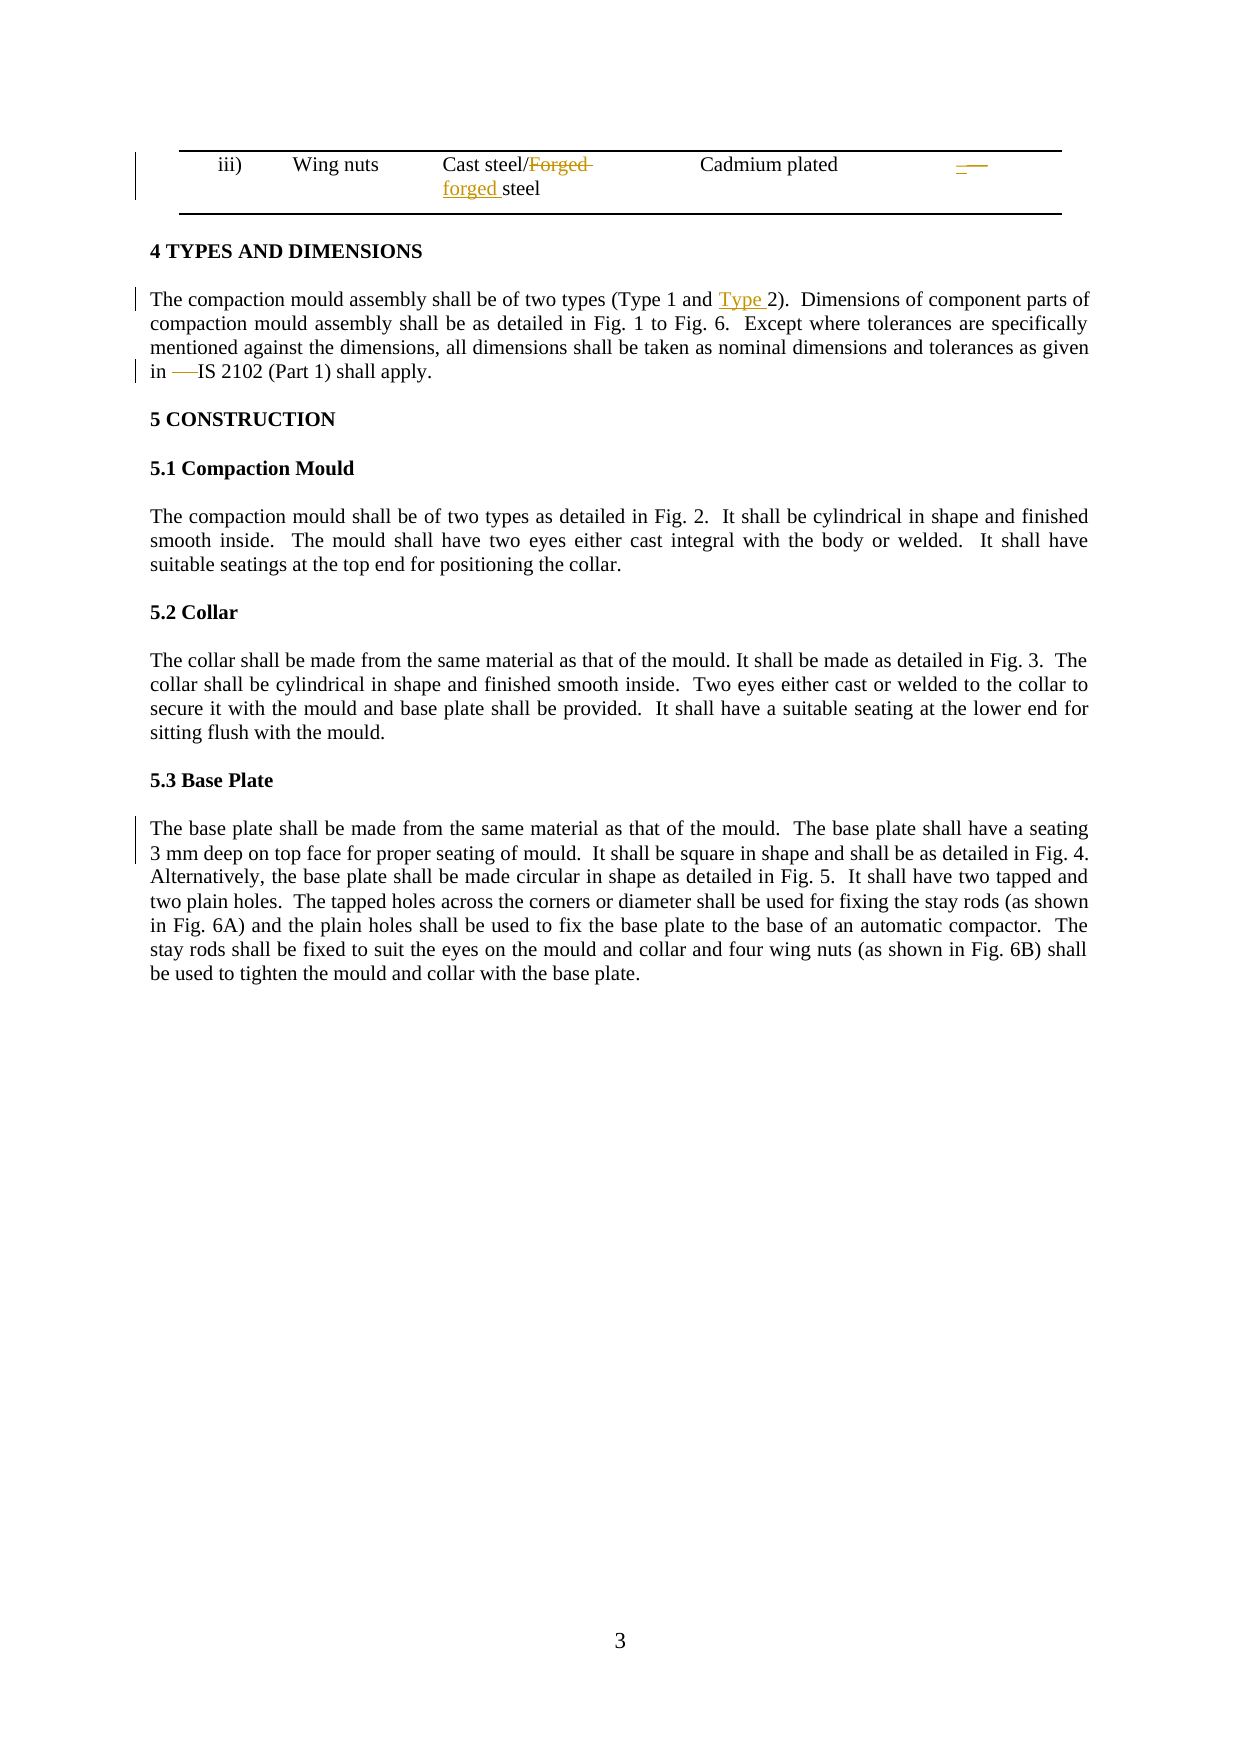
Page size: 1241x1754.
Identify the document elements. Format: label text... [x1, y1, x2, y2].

table_cell Cadmium plated [656, 152, 881, 213]
table_cell Wing nuts [281, 152, 431, 213]
text 5.3 Base Plate [150, 768, 1090, 792]
table_cell Cast steel/steel [431, 152, 656, 213]
text The compaction mould assembly shall be of two types (Type 1 and 2). Dimensions of component parts of compaction mould assembly shall be as detailed in Fig. 1 to Fig. 6. Except where tolerances are specifically mentioned against the dimensions, all dimensions shall be taken as nominal dimensions and tolerances as given in IS 2102 (Part 1) shall apply. [150, 287, 1090, 383]
text The base plate shall be made from the same material as that of the mould. The base plate shall have a seating 3 mm deep on top face for proper seating of mould. It shall be square in shape and shall be as detailed in Fig. 4. Alternatively, the base plate shall be made circular in shape as detailed in Fig. 5. It shall have two tapped and two plain holes. The tapped holes across the corners or diameter shall be used for fixing the stay rods (as shown in Fig. 6A) and the plain holes shall be used to fix the base plate to the base of an automatic compactor. The stay rods shall be fixed to suit the eyes on the mould and collar and four wing nuts (as shown in Fig. 6B) shall be used to tighten the mould and collar with the base plate. [150, 816, 1090, 985]
text 5.1 Compaction Mould [150, 455, 1090, 479]
text The compaction mould shall be of two types as detailed in Fig. 2. It shall be cylindrical in shape and finished smooth inside. The mould shall have two eyes either cast integral with the body or welded. It shall have suitable seatings at the top end for positioning the collar. [150, 503, 1090, 576]
table_cell [881, 152, 1062, 213]
text 5.2 Collar [150, 600, 1090, 624]
text 4 TYPES AND DIMENSIONS [150, 239, 1090, 263]
text 5 CONSTRUCTION [150, 407, 1090, 431]
text The collar shall be made from the same material as that of the mould. It shall be made as detailed in Fig. 3. The collar shall be cylindrical in shape and finished smooth inside. Two eyes either cast or welded to the collar to secure it with the mould and base plate shall be provided. It shall have a suitable seating at the lower end for sitting flush with the mould. [150, 648, 1090, 744]
table_cell iii) [179, 152, 281, 213]
